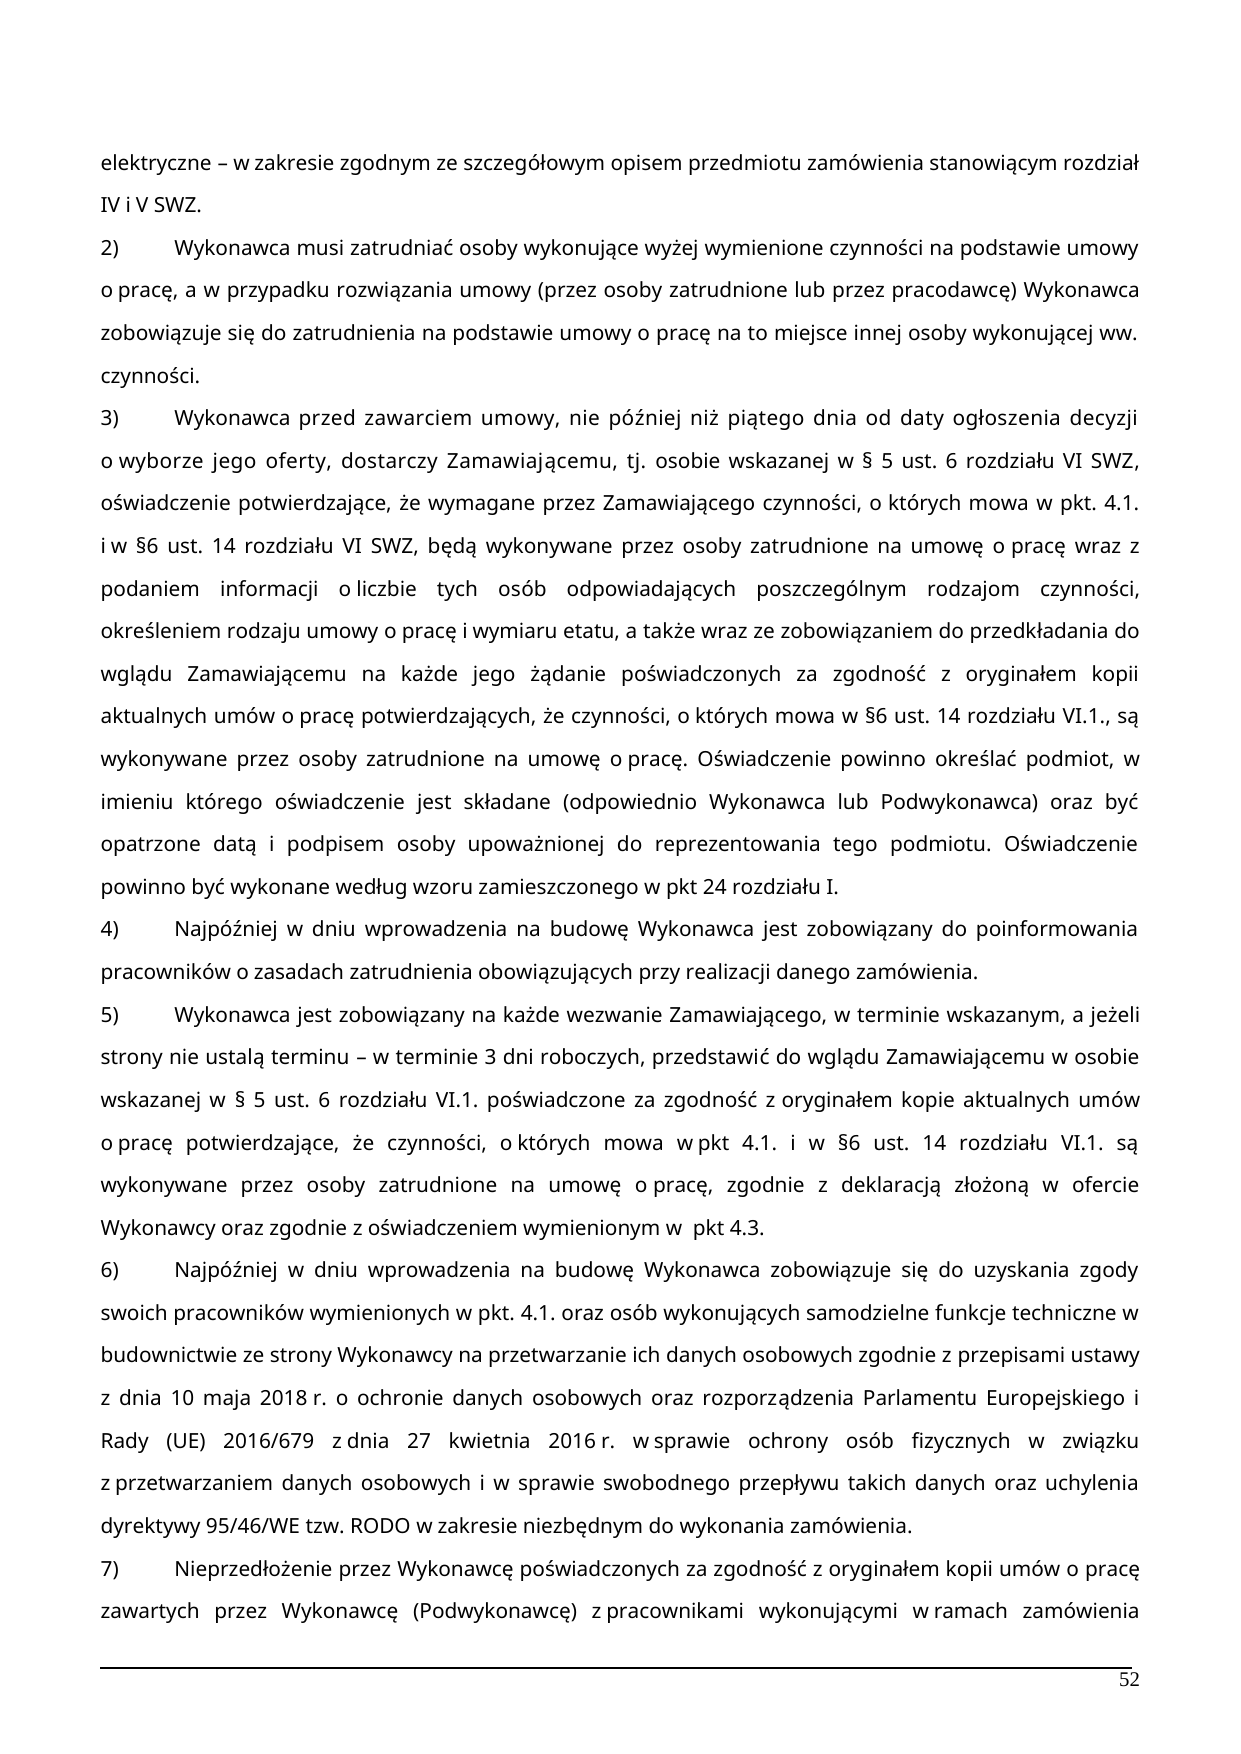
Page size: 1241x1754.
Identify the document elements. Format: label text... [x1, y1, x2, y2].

list Wykonawca musi zatrudniać osoby wykonujące wyżej wymienione czynności na podstawie umowy o pracę, a w przypadku rozwiązania umowy (przez osoby zatrudnione lub przez pracodawcę) Wykonawca zobowiązuje się do zatrudnienia na podstawie umowy o pracę na to miejsce innej osoby wykonującej ww. czynności. [100, 233, 1140, 389]
list Wykonawca przed zawarciem umowy, nie później niż piątego dnia od daty ogłoszenia decyzji o wyborze jego oferty, dostarczy Zamawiającemu, tj. osobie wskazanej w § 5 ust. 6 rozdziału VI SWZ, oświadczenie potwierdzające, że wymagane przez Zamawiającego czynności, o których mowa w pkt. 4.1. i w §6 ust. 14 rozdziału VI SWZ, będą wykonywane przez osoby zatrudnione na umowę o pracę wraz z podaniem informacji o liczbie tych osób odpowiadających poszczególnym rodzajom czynności, określeniem rodzaju umowy o pracę i wymiaru etatu, a także wraz ze zobowiązaniem do przedkładania do wglądu Zamawiającemu na każde jego żądanie poświadczonych za zgodność z oryginałem kopii aktualnych umów o pracę potwierdzających, że czynności, o których mowa w §6 ust. 14 rozdziału VI.1., są wykonywane przez osoby zatrudnione na umowę o pracę. Oświadczenie powinno określać podmiot, w imieniu którego oświadczenie jest składane (odpowiednio Wykonawca lub Podwykonawca) oraz być opatrzone datą i podpisem osoby upoważnionej do reprezentowania tego podmiotu. Oświadczenie powinno być wykonane według wzoru zamieszczonego w pkt 24 rozdziału I. [100, 403, 1140, 900]
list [100, 1554, 1140, 1625]
list Wykonawca jest zobowiązany na każde wezwanie Zamawiającego, w terminie wskazanym, a jeżeli strony nie ustalą terminu – w terminie 3 dni roboczych, przedstawić do wglądu Zamawiającemu w osobie wskazanej w § 5 ust. 6 rozdziału VI.1. poświadczone za zgodność z oryginałem kopie aktualnych umów o pracę potwierdzające, że czynności, o których mowa w pkt 4.1. i w §6 ust. 14 rozdziału VI.1. są wykonywane przez osoby zatrudnione na umowę o pracę, zgodnie z deklaracją złożoną w ofercie Wykonawcy oraz zgodnie z oświadczeniem wymienionym w pkt 4.3. [100, 1000, 1140, 1241]
list Najpóźniej w dniu wprowadzenia na budowę Wykonawca jest zobowiązany do poinformowania pracowników o zasadach zatrudnienia obowiązujących przy realizacji danego zamówienia. [100, 914, 1140, 986]
list Najpóźniej w dniu wprowadzenia na budowę Wykonawca zobowiązuje się do uzyskania zgody swoich pracowników wymienionych w pkt. 4.1. oraz osób wykonujących samodzielne funkcje techniczne w budownictwie ze strony Wykonawcy na przetwarzanie ich danych osobowych zgodnie z przepisami ustawy z dnia 10 maja 2018 r. o ochronie danych osobowych oraz rozporządzenia Parlamentu Europejskiego i Rady (UE) 2016/679 z dnia 27 kwietnia 2016 r. w sprawie ochrony osób fizycznych w związku z przetwarzaniem danych osobowych i w sprawie swobodnego przepływu takich danych oraz uchylenia dyrektywy 95/46/WE tzw. RODO w zakresie niezbędnym do wykonania zamówienia. [100, 1255, 1140, 1539]
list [100, 148, 1140, 219]
